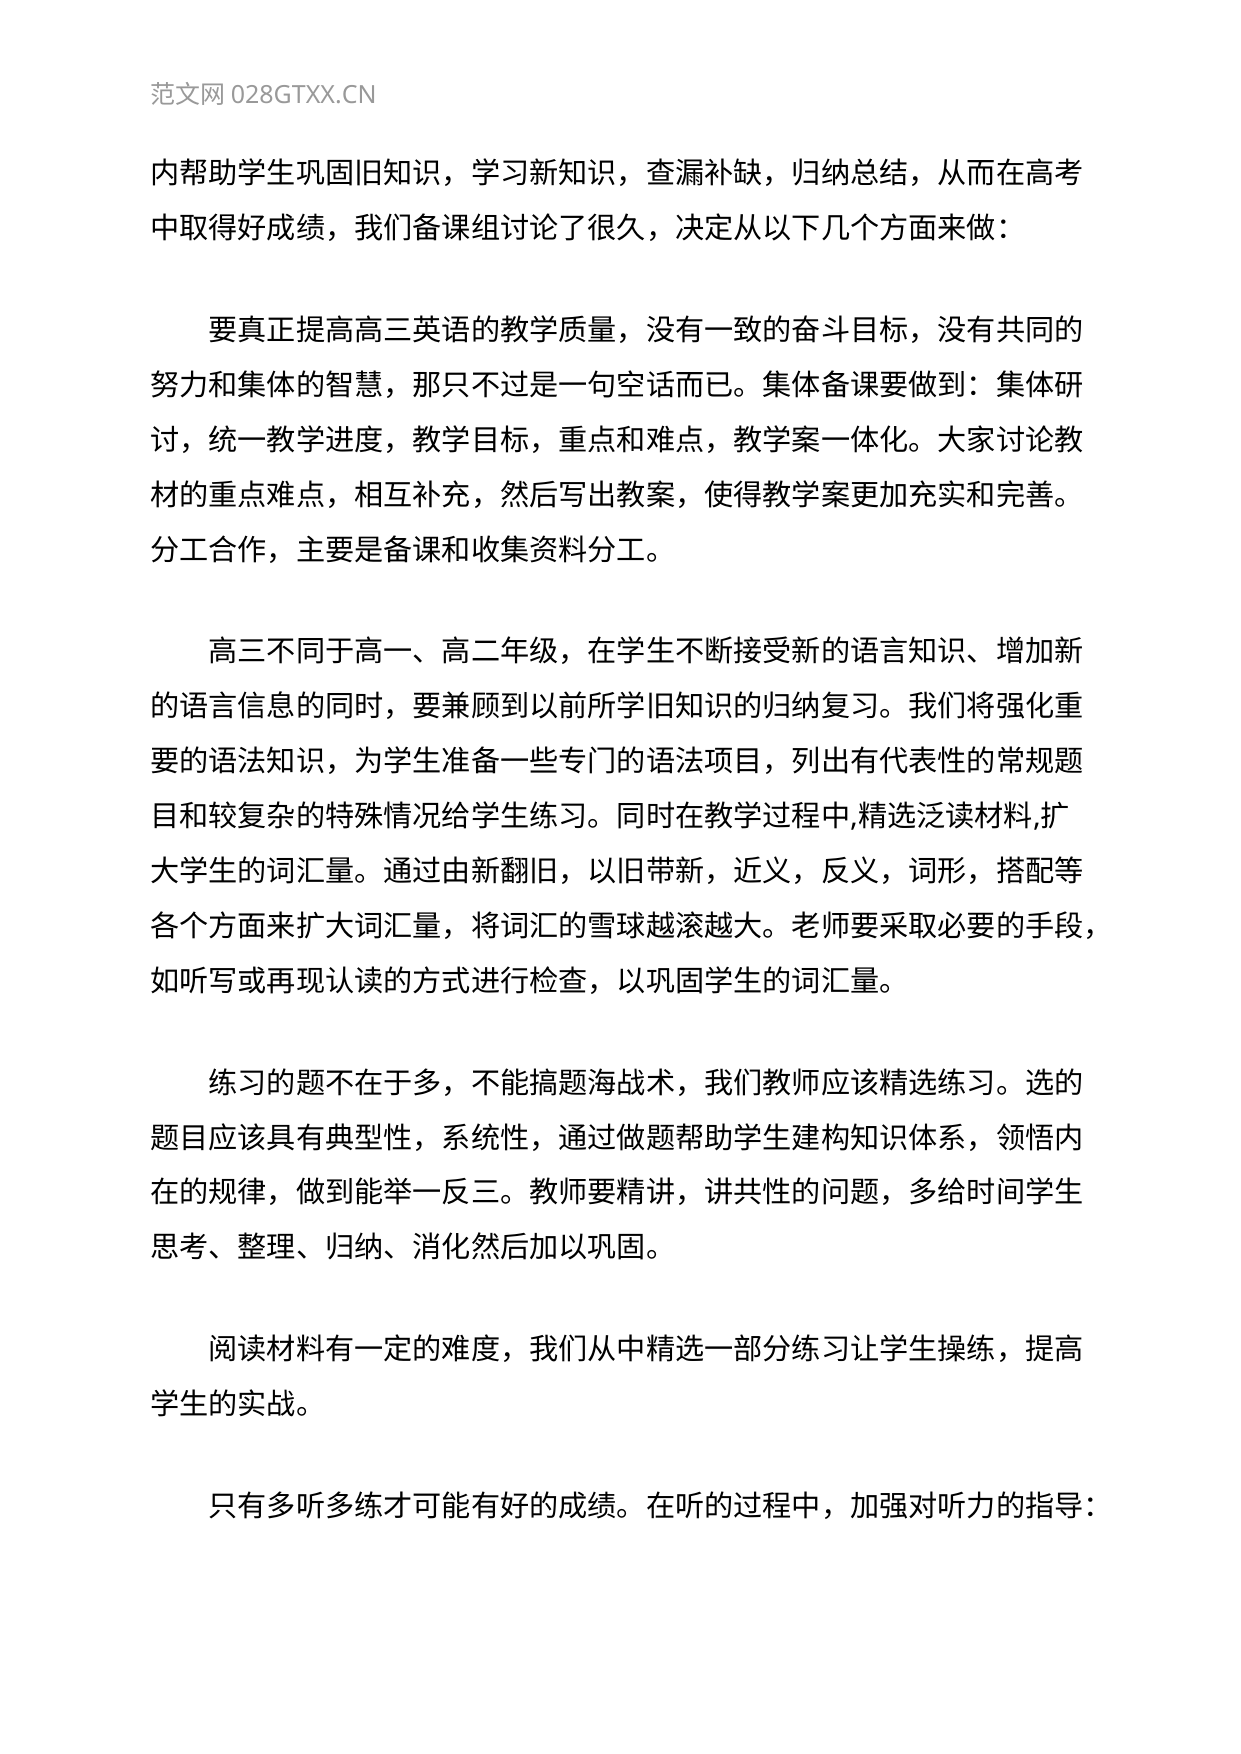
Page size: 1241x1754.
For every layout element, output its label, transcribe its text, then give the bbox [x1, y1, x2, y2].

text 高三不同于高一、高二年级，在学生不断接受新的语言知识、增加新的语言信息的同时，要兼顾到以前所学旧知识的归纳复习。我们将强化重要的语法知识，为学生准备一些专门的语法项目，列出有代表性的常规题目和较复杂的特殊情况给学生练习。同时在教学过程中,精选泛读材料,扩大学生的词汇量。通过由新翻旧，以旧带新，近义，反义，词形，搭配等各个方面来扩大词汇量，将词汇的雪球越滚越大。老师要采取必要的手段，如听写或再现认读的方式进行检查，以巩固学生的词汇量。 [150, 628, 1090, 1000]
text 要真正提高高三英语的教学质量，没有一致的奋斗目标，没有共同的努力和集体的智慧，那只不过是一句空话而已。集体备课要做到：集体研讨，统一教学进度，教学目标，重点和难点，教学案一体化。大家讨论教材的重点难点，相互补充，然后写出教案，使得教学案更加充实和完善。分工合作，主要是备课和收集资料分工。 [150, 307, 1090, 568]
text 练习的题不在于多，不能搞题海战术，我们教师应该精选练习。选的题目应该具有典型性，系统性，通过做题帮助学生建构知识体系，领悟内在的规律，做到能举一反三。教师要精讲，讲共性的问题，多给时间学生思考、整理、归纳、消化然后加以巩固。 [150, 1059, 1090, 1266]
text 只有多听多练才可能有好的成绩。在听的过程中，加强对听力的指导： [150, 1482, 1090, 1525]
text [150, 150, 1090, 247]
text 阅读材料有一定的难度，我们从中精选一部分练习让学生操练，提高学生的实战。 [150, 1326, 1090, 1423]
